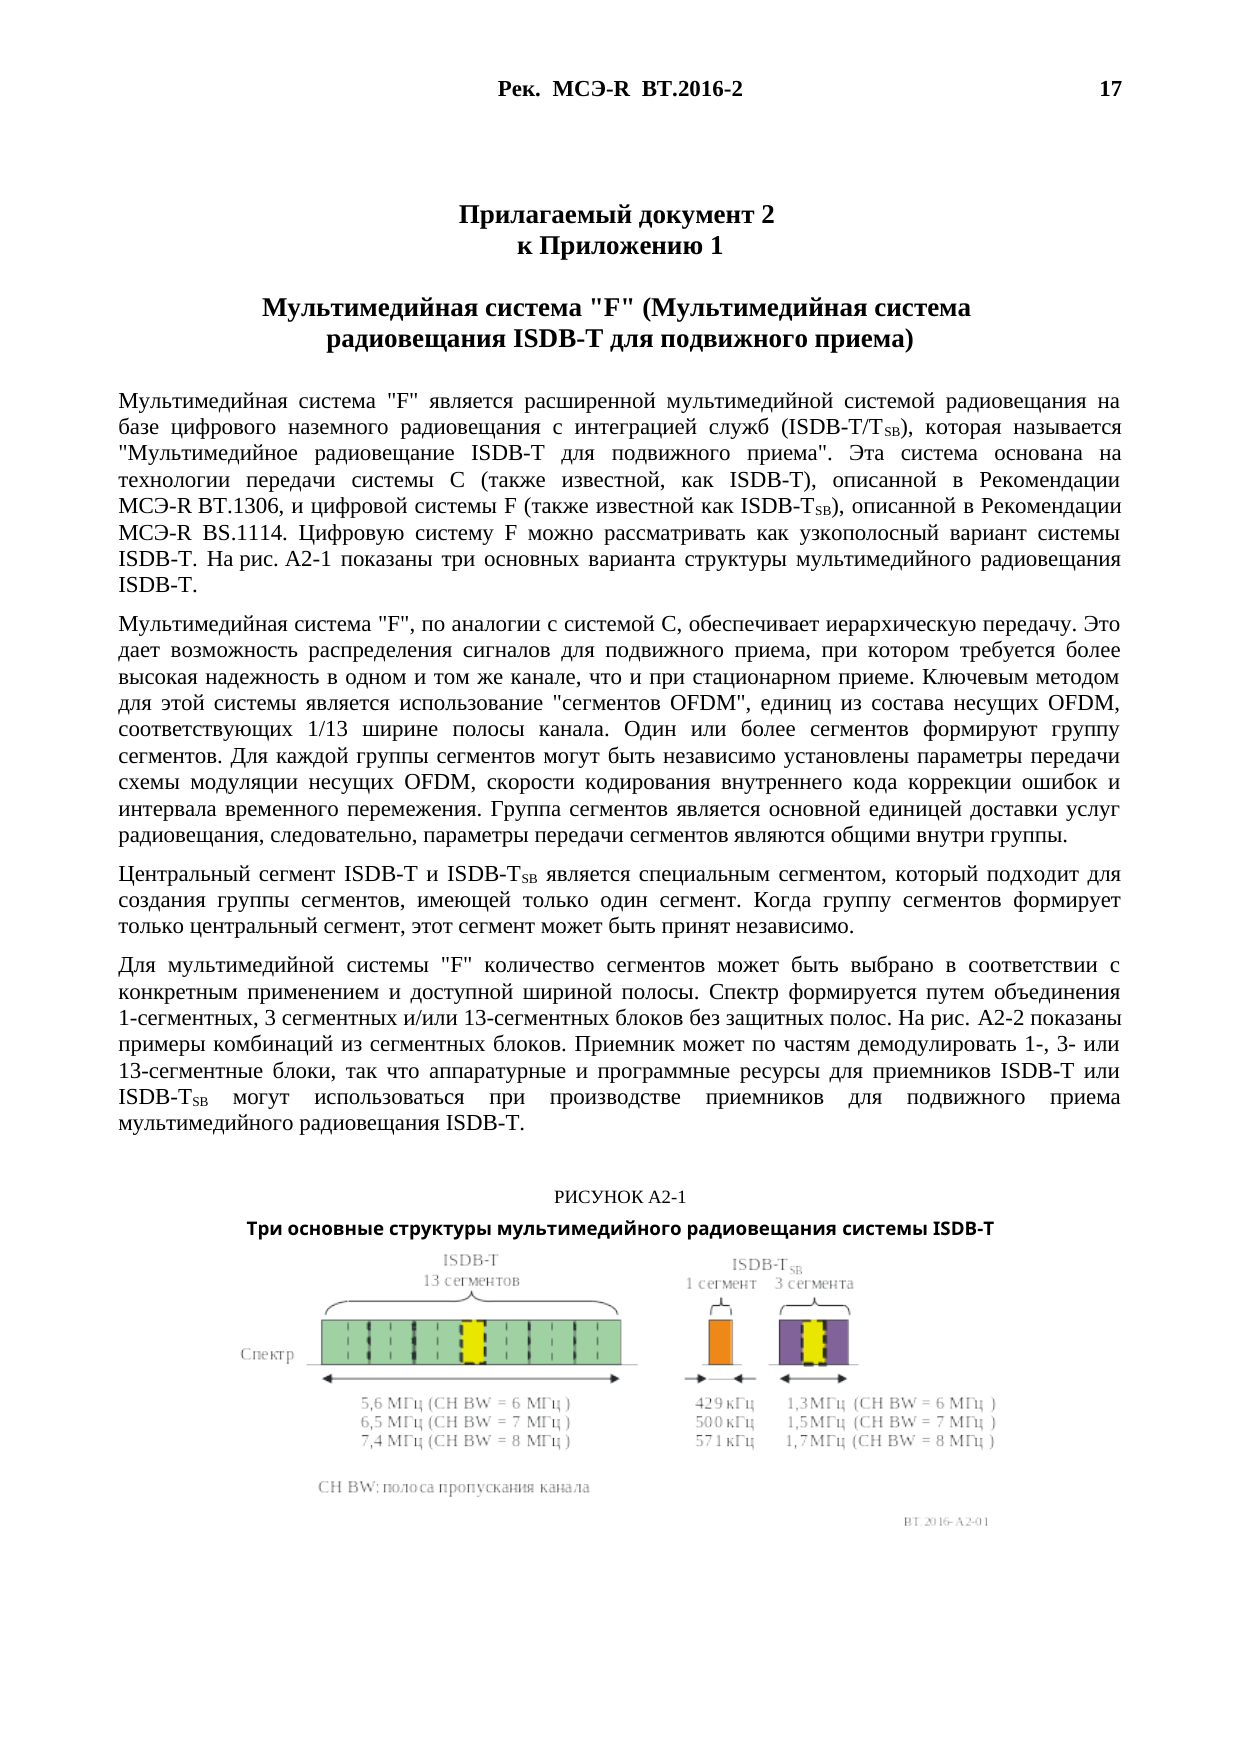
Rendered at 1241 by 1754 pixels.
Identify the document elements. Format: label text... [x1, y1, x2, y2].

text РИСУНОК A2-1 [118, 1186, 1122, 1207]
text Мультимедийная система "F", по аналогии с системой С, обеспечивает иерархическую передачу. Это дает возможность распределения сигналов для подвижного приема, при котором требуется более высокая надежность в одном и том же канале, что и при стационарном приеме. Ключевым методом для этой системы является использование "сегментов OFDM", единиц из состава несущих OFDM, соответствующих 1/13 ширине полосы канала. Один или более сегментов формируют группу сегментов. Для каждой группы сегментов могут быть независимо установлены параметры передачи схемы модуляции несущих OFDM, скорости кодирования внутреннего кода коррекции ошибок и интервала временного перемежения. Группа сегментов является основной единицей доставки услуг радиовещания, следовательно, параметры передачи сегментов являются общими внутри группы. [118, 610, 1122, 847]
title Мультимедийная система "F" является расширенной мультимедийной системой радиовещания на базе цифрового наземного радиовещания с интеграцией служб (ISDB-T/TSB), которая называется "Мультимедийное радиовещание ISDB-T для подвижного приема". Эта система основана на технологии передачи системы С (также известной, как ISDB-T), описанной в Рекомендации МСЭ-R BT.1306, и цифровой системы F (также известной как ISDB-TSB), описанной в Рекомендации МСЭ-R BS.1114. Цифровую систему F можно рассматривать как узкополосный вариант системы ISDB-T. На рис. А2-1 показаны три основных варианта структуры мультимедийного радиовещания ISDB-T. [118, 387, 1122, 598]
text Центральный сегмент ISDB-T и ISDB-TSB является специальным сегментом, который подходит для создания группы сегментов, имеющей только один сегмент. Когда группу сегментов формирует только центральный сегмент, этот сегмент может быть принят независимо. [118, 860, 1122, 939]
title Три основные структуры мультимедийного радиовещания системы ISDB-T [118, 1216, 1122, 1241]
text Для мультимедийной системы "F" количество сегментов может быть выбрано в соответствии с конкретным применением и доступной шириной полосы. Спектр формируется путем объединения 1-сегментных, 3 сегментных и/или 13-сегментных блоков без защитных полос. На рис. A2-2 показаны примеры комбинаций из сегментных блоков. Приемник может по частям демодулировать 1-, 3- или 13-сегментные блоки, так что аппаратурные и программные ресурсы для приемников ISDB-T или ISDB-TSB могут использоваться при производстве приемников для подвижного приема мультимедийного радиовещания ISDB-T. [118, 951, 1122, 1136]
title Прилагаемый документ 2 к Приложению 1 Мультимедийная система "F" (Мультимедийная система радиовещания ISDB-T для подвижного приема) [118, 198, 1122, 353]
